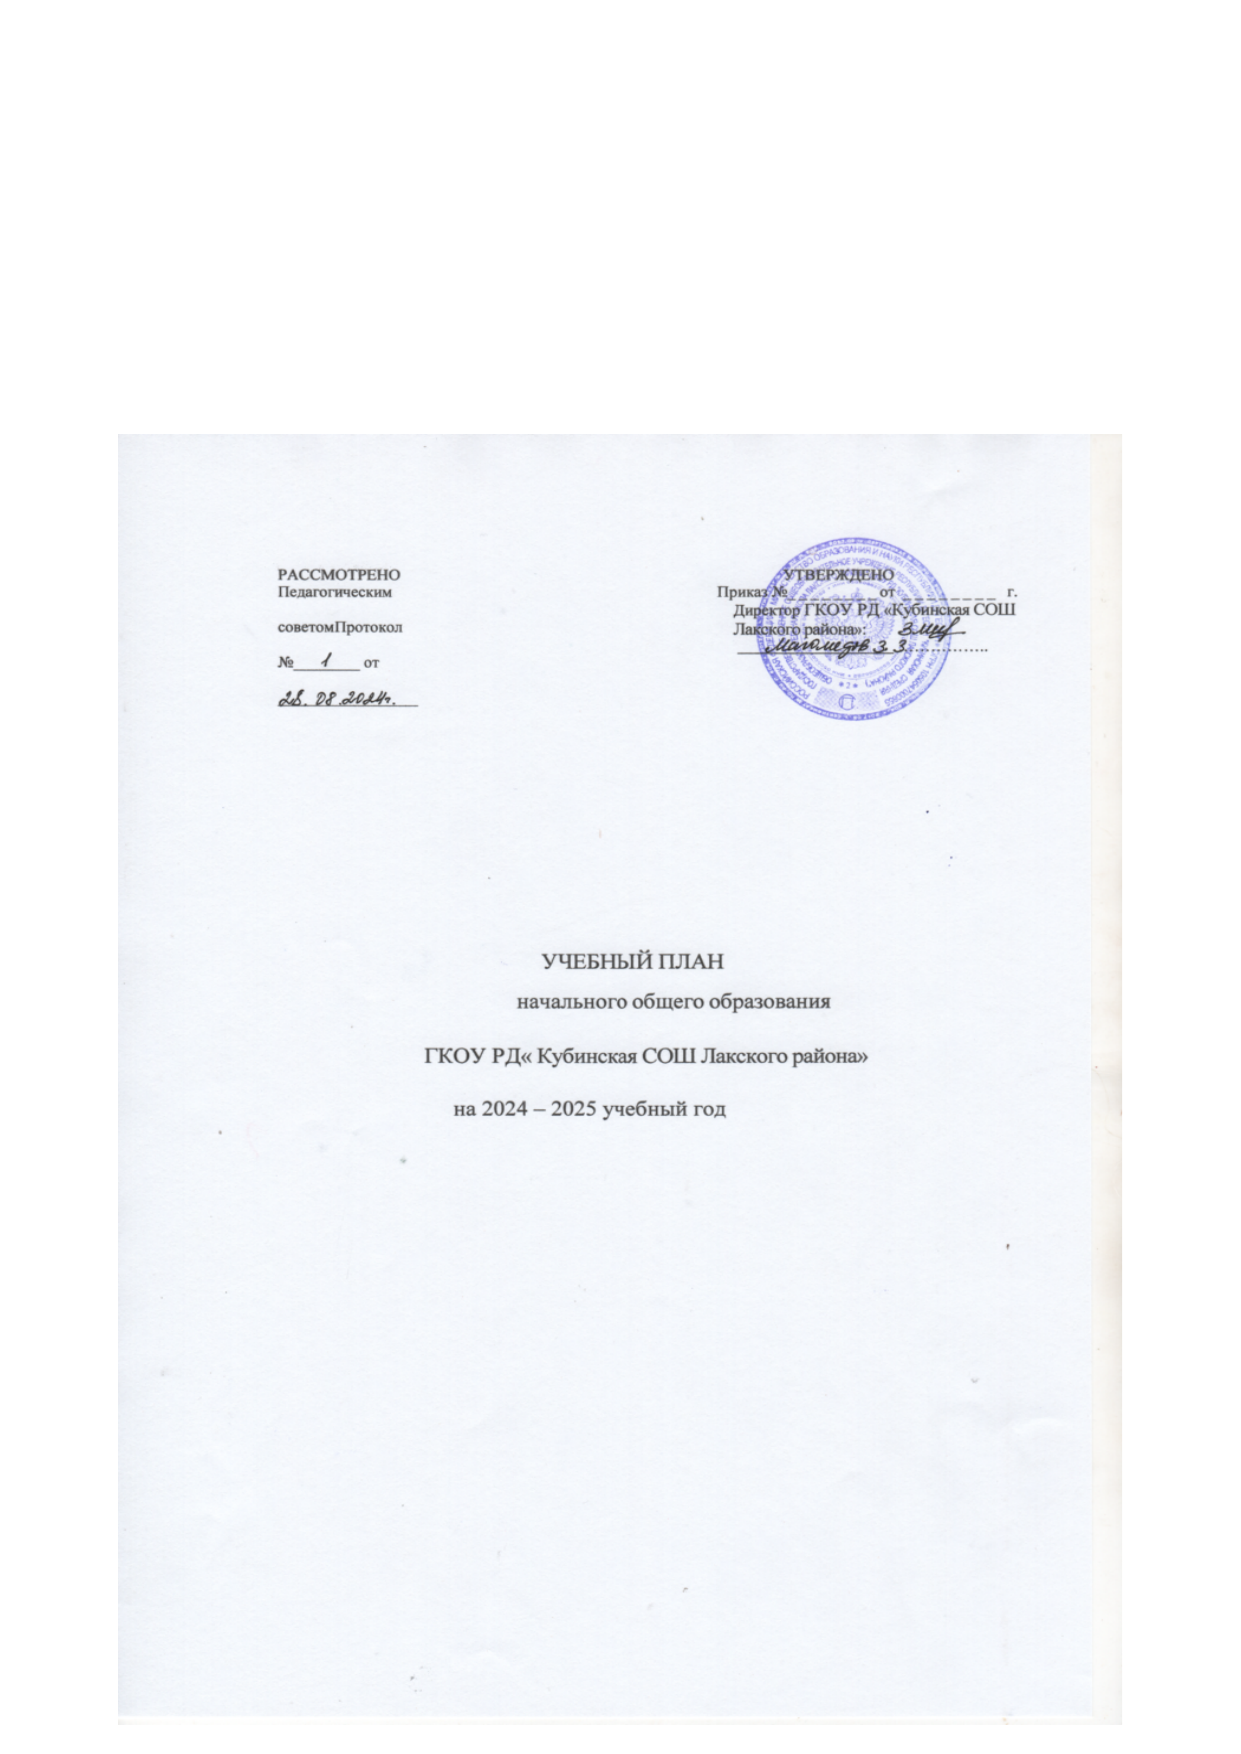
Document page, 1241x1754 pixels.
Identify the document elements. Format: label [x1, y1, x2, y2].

picture [118, 434, 1123, 1725]
